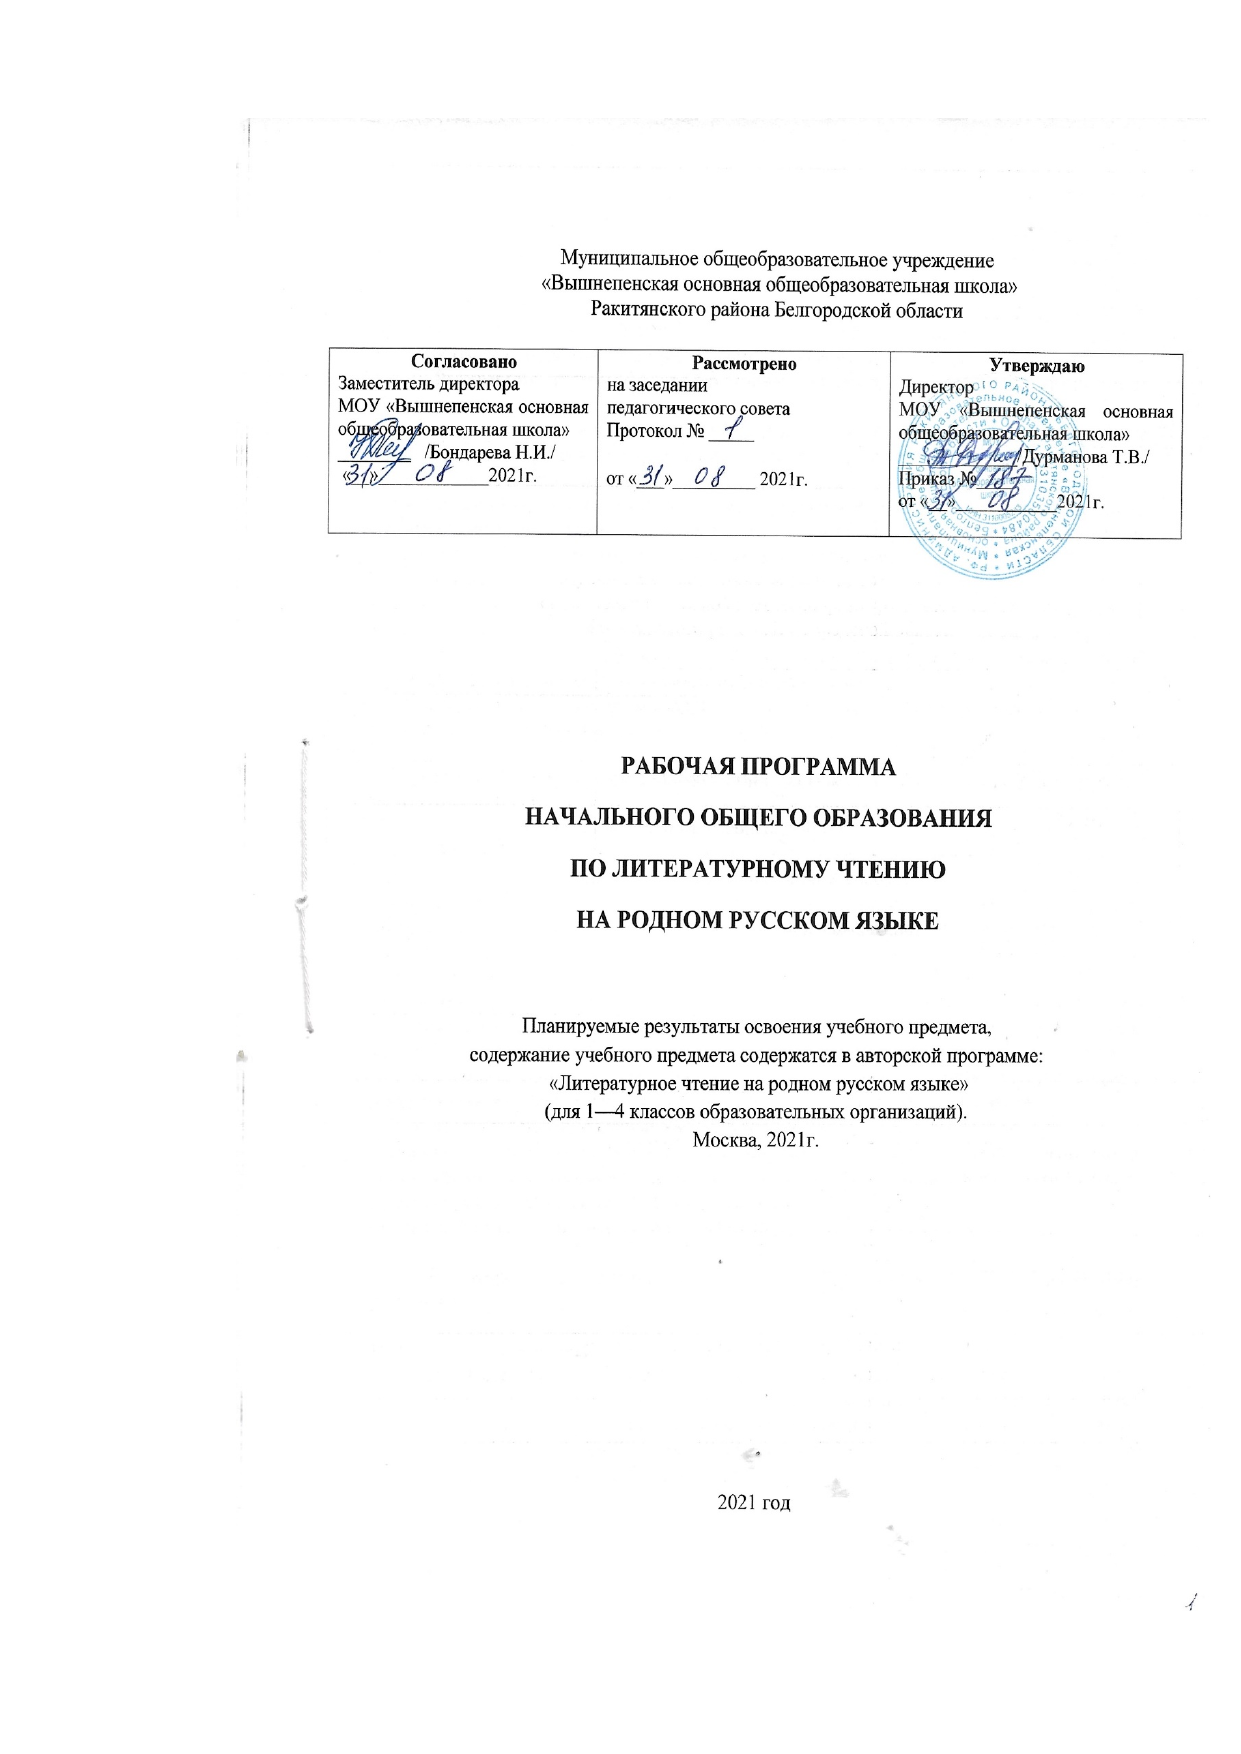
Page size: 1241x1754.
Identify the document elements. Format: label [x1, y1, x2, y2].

picture [236, 118, 1211, 1611]
